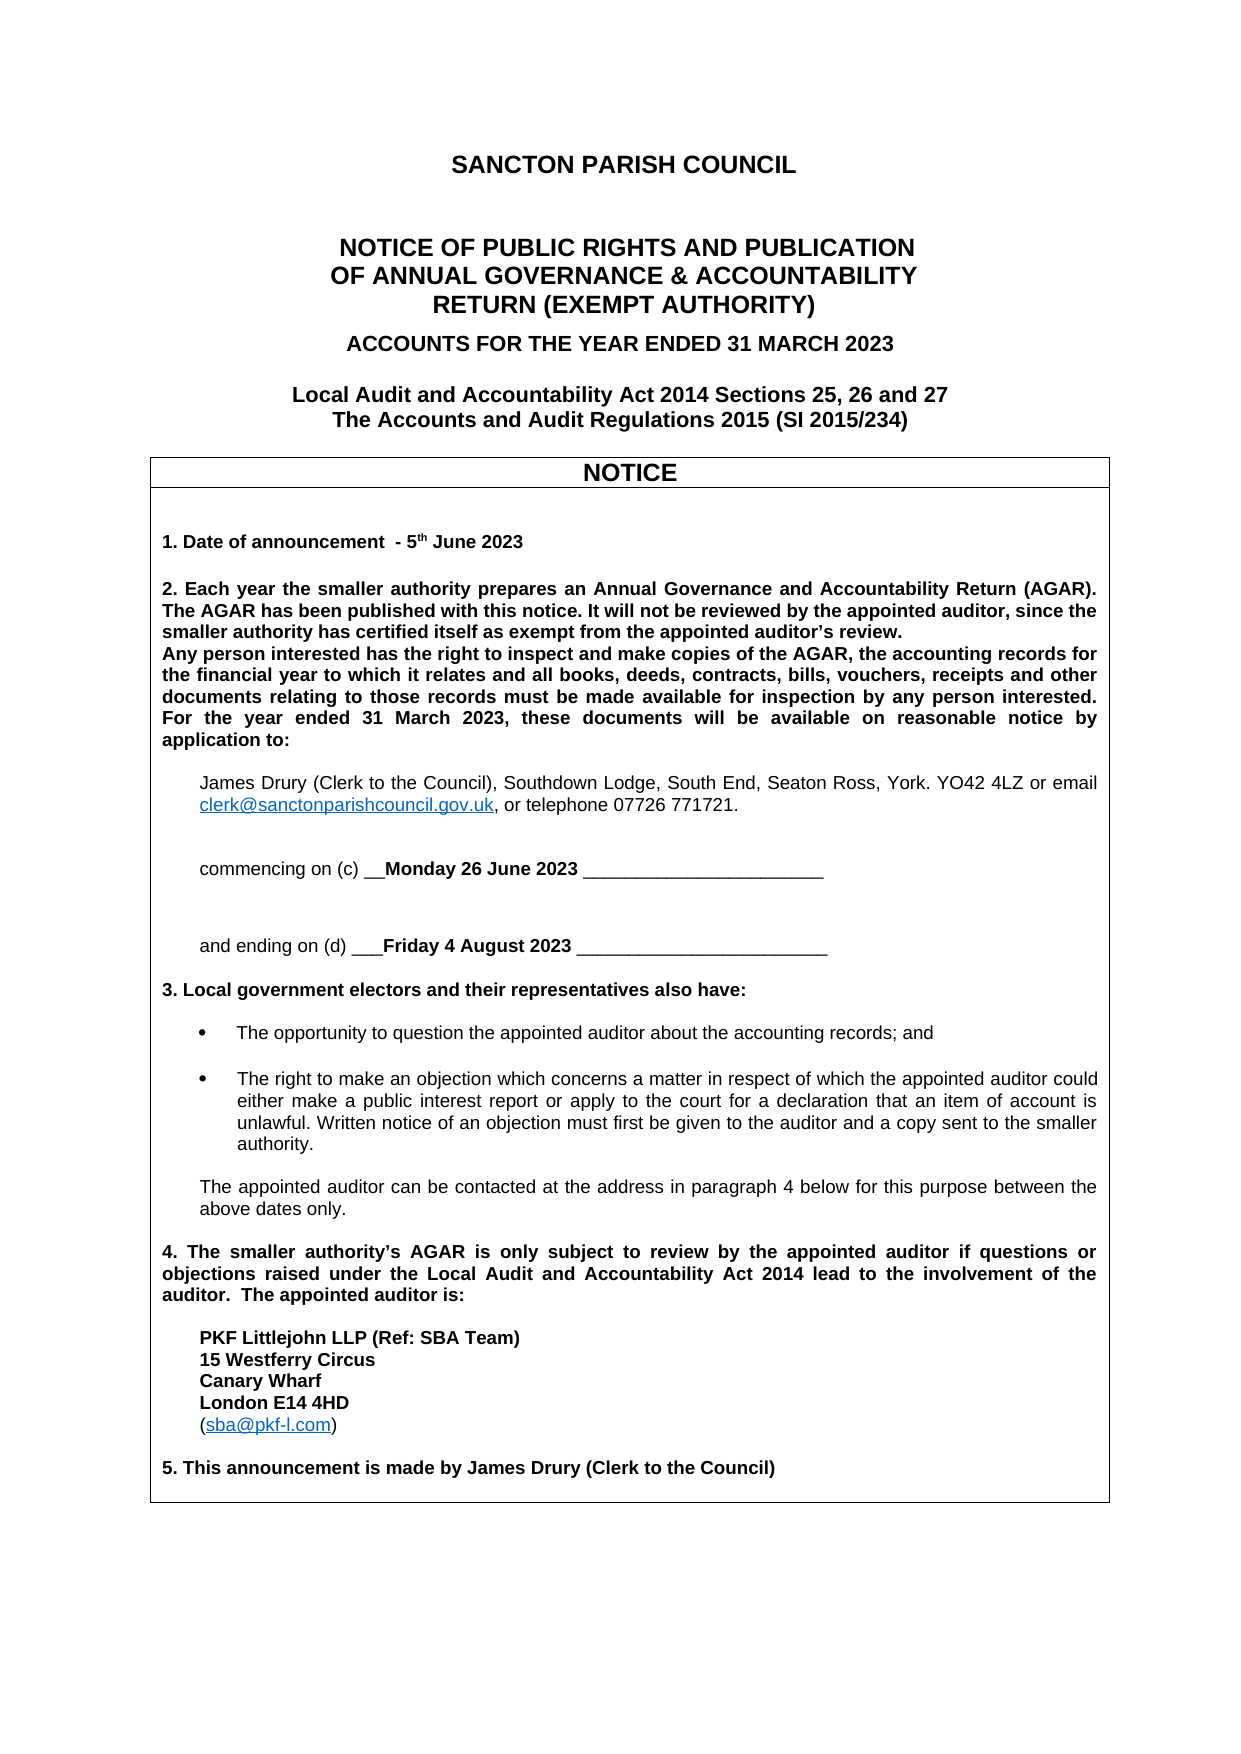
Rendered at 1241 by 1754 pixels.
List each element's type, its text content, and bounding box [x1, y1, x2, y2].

table_header NOTICE [151, 458, 1109, 487]
text ACCOUNTS FOR THE YEAR ENDED 31 MARCH 2023 [150, 331, 1090, 356]
text SANCTON PARISH COUNCIL [327, 150, 921, 179]
text Local Audit and Accountability Act 2014 Sections 25, 26 and 27 [150, 382, 1090, 407]
text NOTICE OF PUBLIC RIGHTS AND PUBLICATION OF ANNUAL GOVERNANCE & ACCOUNTABILITY RETURN (EXEMPT AUTHORITY) [327, 232, 921, 319]
text The Accounts and Audit Regulations 2015 (SI 2015/234) [150, 407, 1090, 432]
table_cell 1. Date of announcement - 5th June 2023 2. Each year the smaller authority prepares an Annual Governance and Accountability Return (AGAR). The AGAR has been published with this notice. It will not be reviewed by the appointed auditor, since the smaller authority has certified itself as exempt from the appointed auditor’s review. Any person interested has the right to inspect and make copies of the AGAR, the accounting records for the financial year to which it relates and all books, deeds, contracts, bills, vouchers, receipts and other documents relating to those records must be made available for inspection by any person interested. For the year ended 31 March 2023, these documents will be available on reasonable notice by application to: James Drury (Clerk to the Council), Southdown Lodge, South End, Seaton Ross, York. YO42 4LZ or email clerk@sanctonparishcouncil.gov.uk, or telephone 07726 771721. commencing on (c) __Monday 26 June 2023 _______________________ and ending on (d) ___Friday 4 August 2023 ________________________ 3. Local government electors and their representatives also have: The opportunity to question the appointed auditor about the accounting records; and The right to make an objection which concerns a matter in respect of which the appointed auditor could either make a public interest report or apply to the court for a declaration that an item of account is unlawful. Written notice of an objection must first be given to the auditor and a copy sent to the smaller authority. The appointed auditor can be contacted at the address in paragraph 4 below for this purpose between the above dates only. 4. The smaller authority’s AGAR is only subject to review by the appointed auditor if questions or objections raised under the Local Audit and Accountability Act 2014 lead to the involvement of the auditor. The appointed auditor is: PKF Littlejohn LLP (Ref: SBA Team) 15 Westferry Circus Canary Wharf London E14 4HD (sba@pkf-l.com) 5. This announcement is made by James Drury (Clerk to the Council) [151, 488, 1109, 1502]
